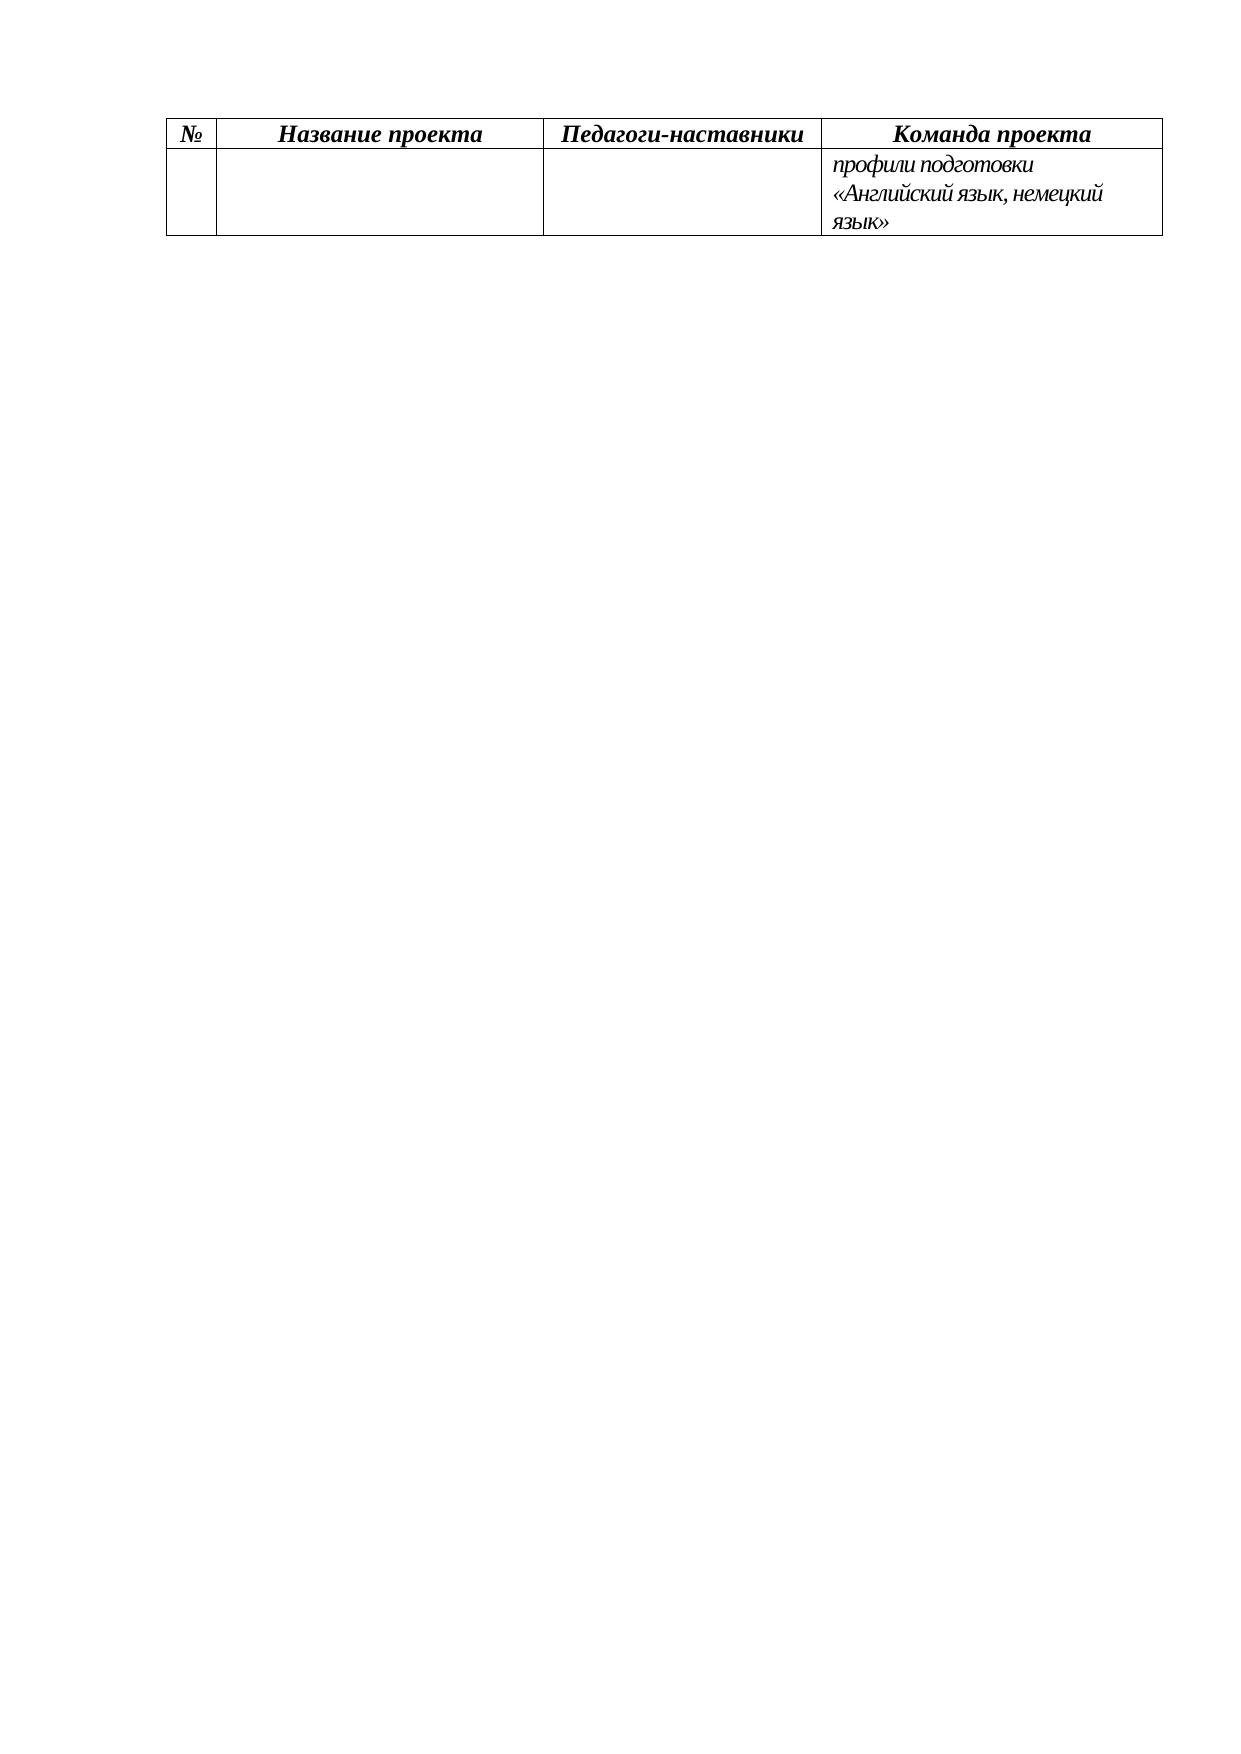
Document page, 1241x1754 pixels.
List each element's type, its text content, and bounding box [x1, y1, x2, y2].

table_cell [544, 149, 821, 235]
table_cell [217, 149, 543, 235]
table_header Команда проекта [822, 119, 1162, 148]
table_cell 20 [167, 149, 216, 235]
table_header № [167, 119, 216, 148]
table_header Педагоги-наставники [544, 119, 821, 148]
table_header Название проекта [217, 119, 543, 148]
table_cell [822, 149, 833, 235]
